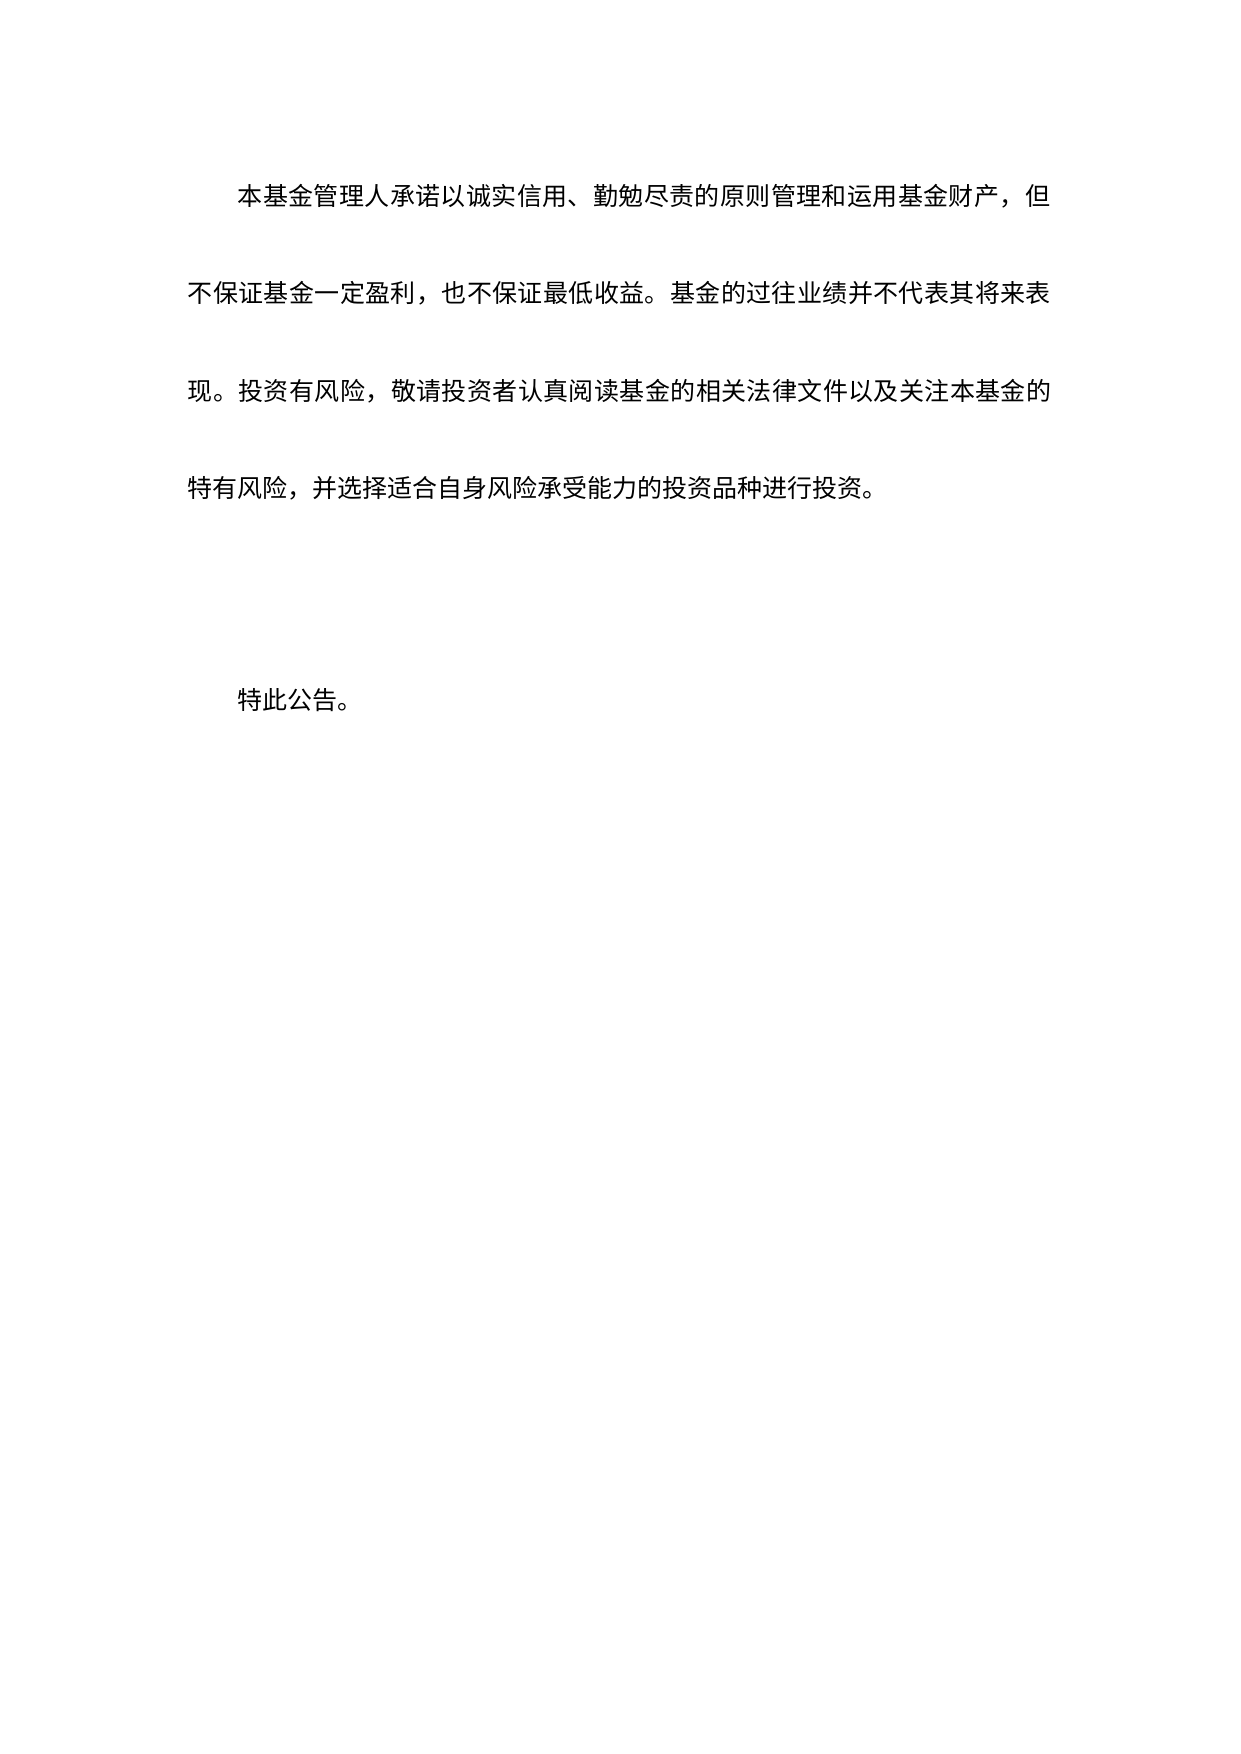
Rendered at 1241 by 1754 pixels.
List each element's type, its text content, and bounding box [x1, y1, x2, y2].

text 特此公告。 [187, 666, 1053, 731]
text 本基金管理人承诺以诚实信用、勤勉尽责的原则管理和运用基金财产，但不保证基金一定盈利，也不保证最低收益。基金的过往业绩并不代表其将来表现。投资有风险，敬请投资者认真阅读基金的相关法律文件以及关注本基金的特有风险，并选择适合自身风险承受能力的投资品种进行投资。 [187, 162, 1053, 519]
